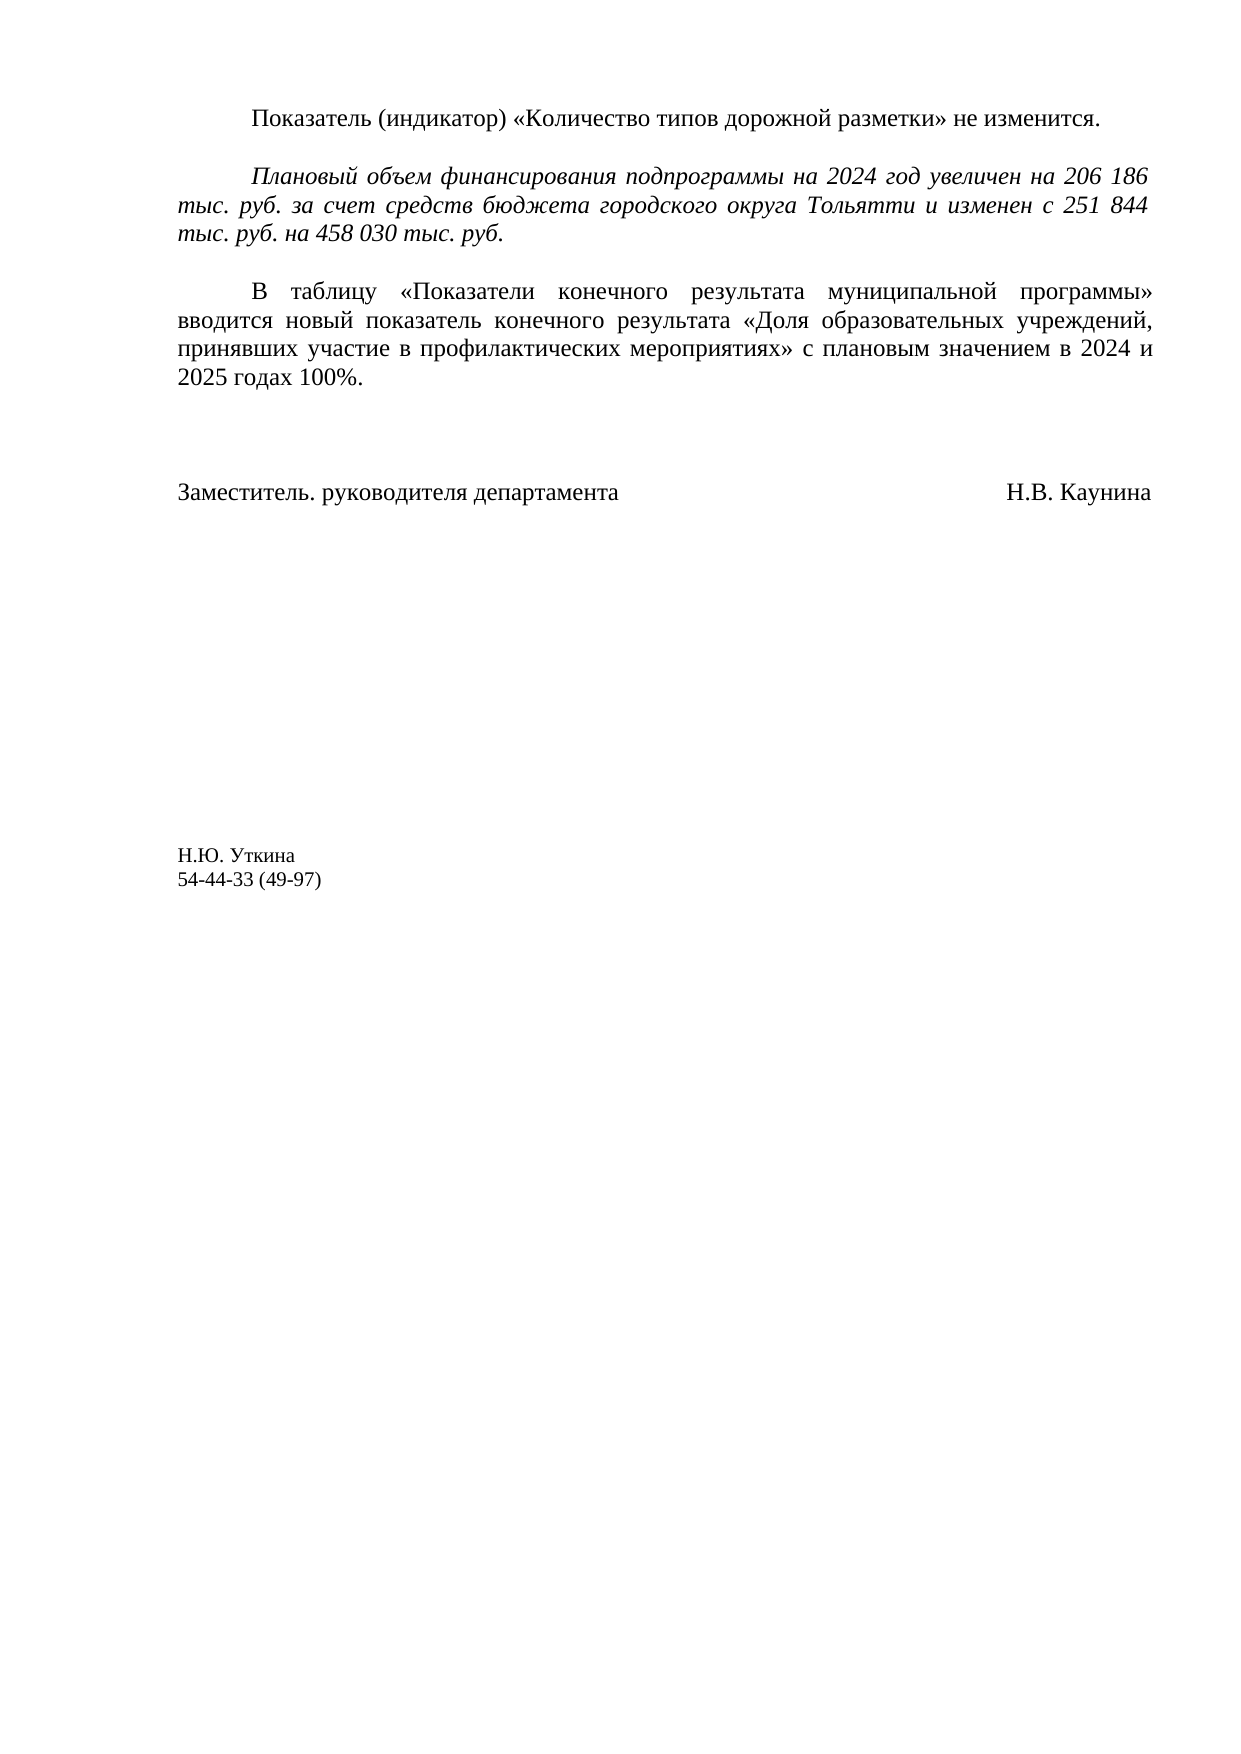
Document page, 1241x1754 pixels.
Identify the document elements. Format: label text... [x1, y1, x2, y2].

text Заместитель. руководителя департамента Н.В. Каунина [177, 477, 1152, 506]
text 54-44-33 (49-97) [177, 867, 1152, 891]
text В таблицу «Показатели конечного результата муниципальной программы» вводится новый показатель конечного результата «Доля образовательных учреждений, принявших участие в профилактических мероприятиях» с плановым значением в 2024 и 2025 годах 100%. [177, 276, 1154, 391]
text Н.Ю. Уткина [177, 843, 1152, 867]
text Плановый объем финансирования подпрограммы на 2024 год увеличен на 206 186 тыс. руб. за счет средств бюджета городского округа Тольятти и изменен с 251 844 тыс. руб. на 458 030 тыс. руб. [177, 161, 1152, 247]
text Показатель (индикатор) «Количество типов дорожной разметки» не изменится. [177, 103, 1152, 132]
